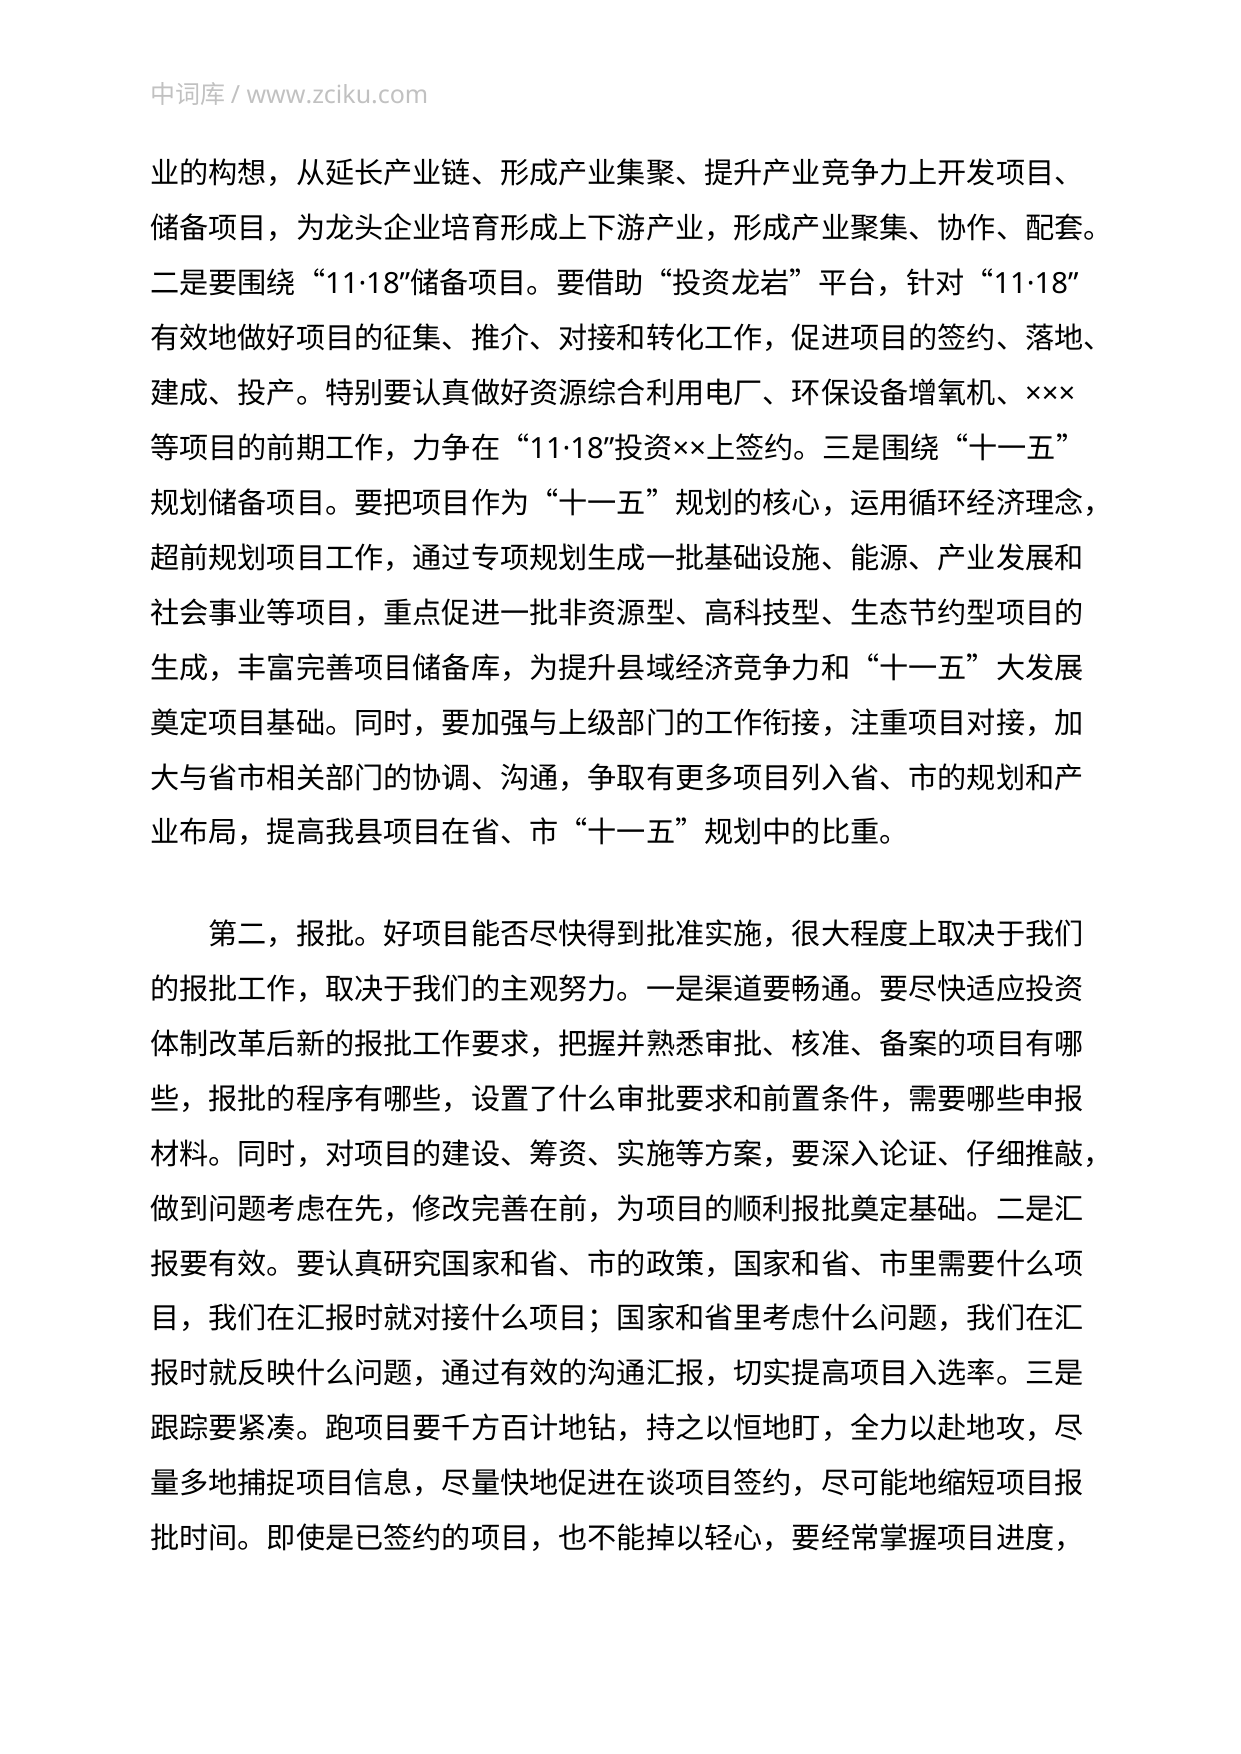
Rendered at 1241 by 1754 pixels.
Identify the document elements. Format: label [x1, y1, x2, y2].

text [150, 150, 1090, 851]
text [150, 911, 1090, 1557]
